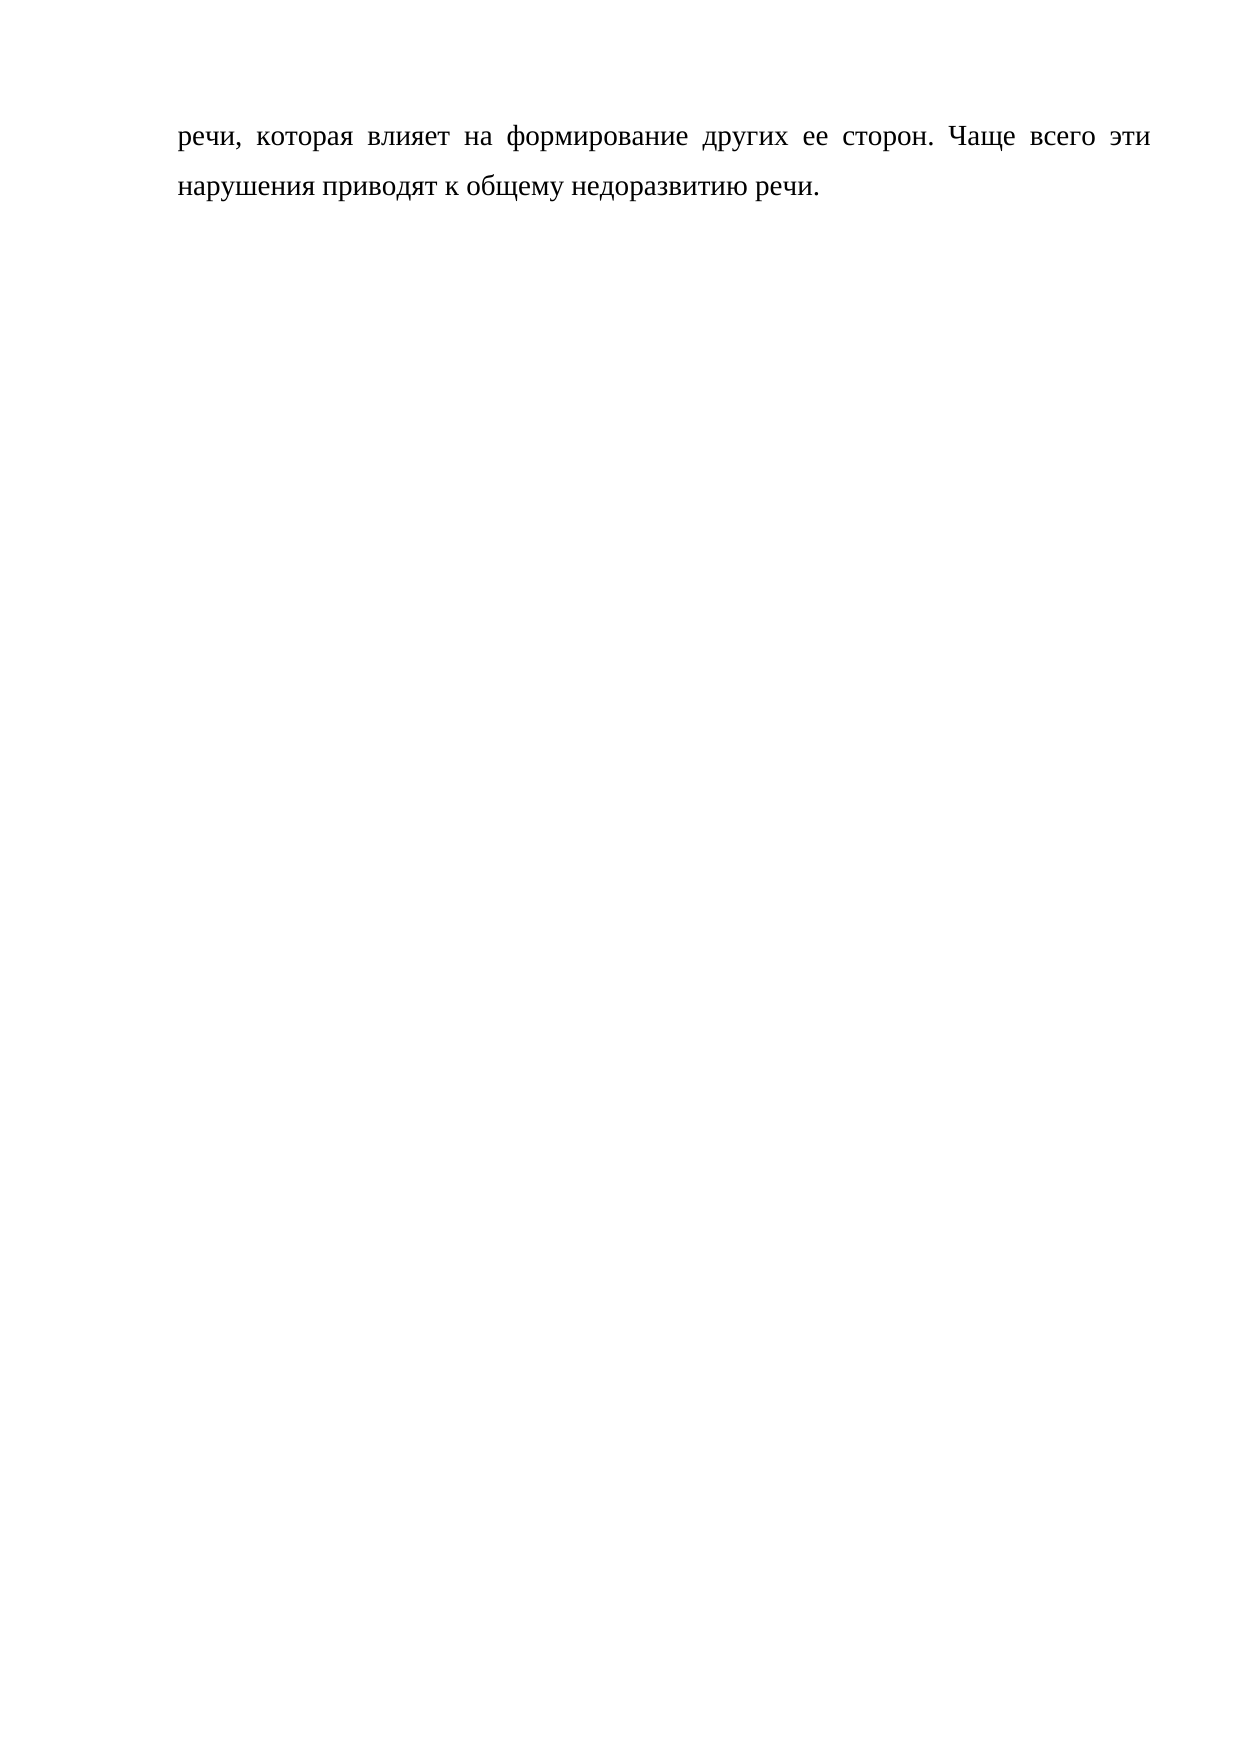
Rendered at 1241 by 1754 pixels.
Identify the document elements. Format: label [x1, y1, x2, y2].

text [177, 118, 1152, 202]
